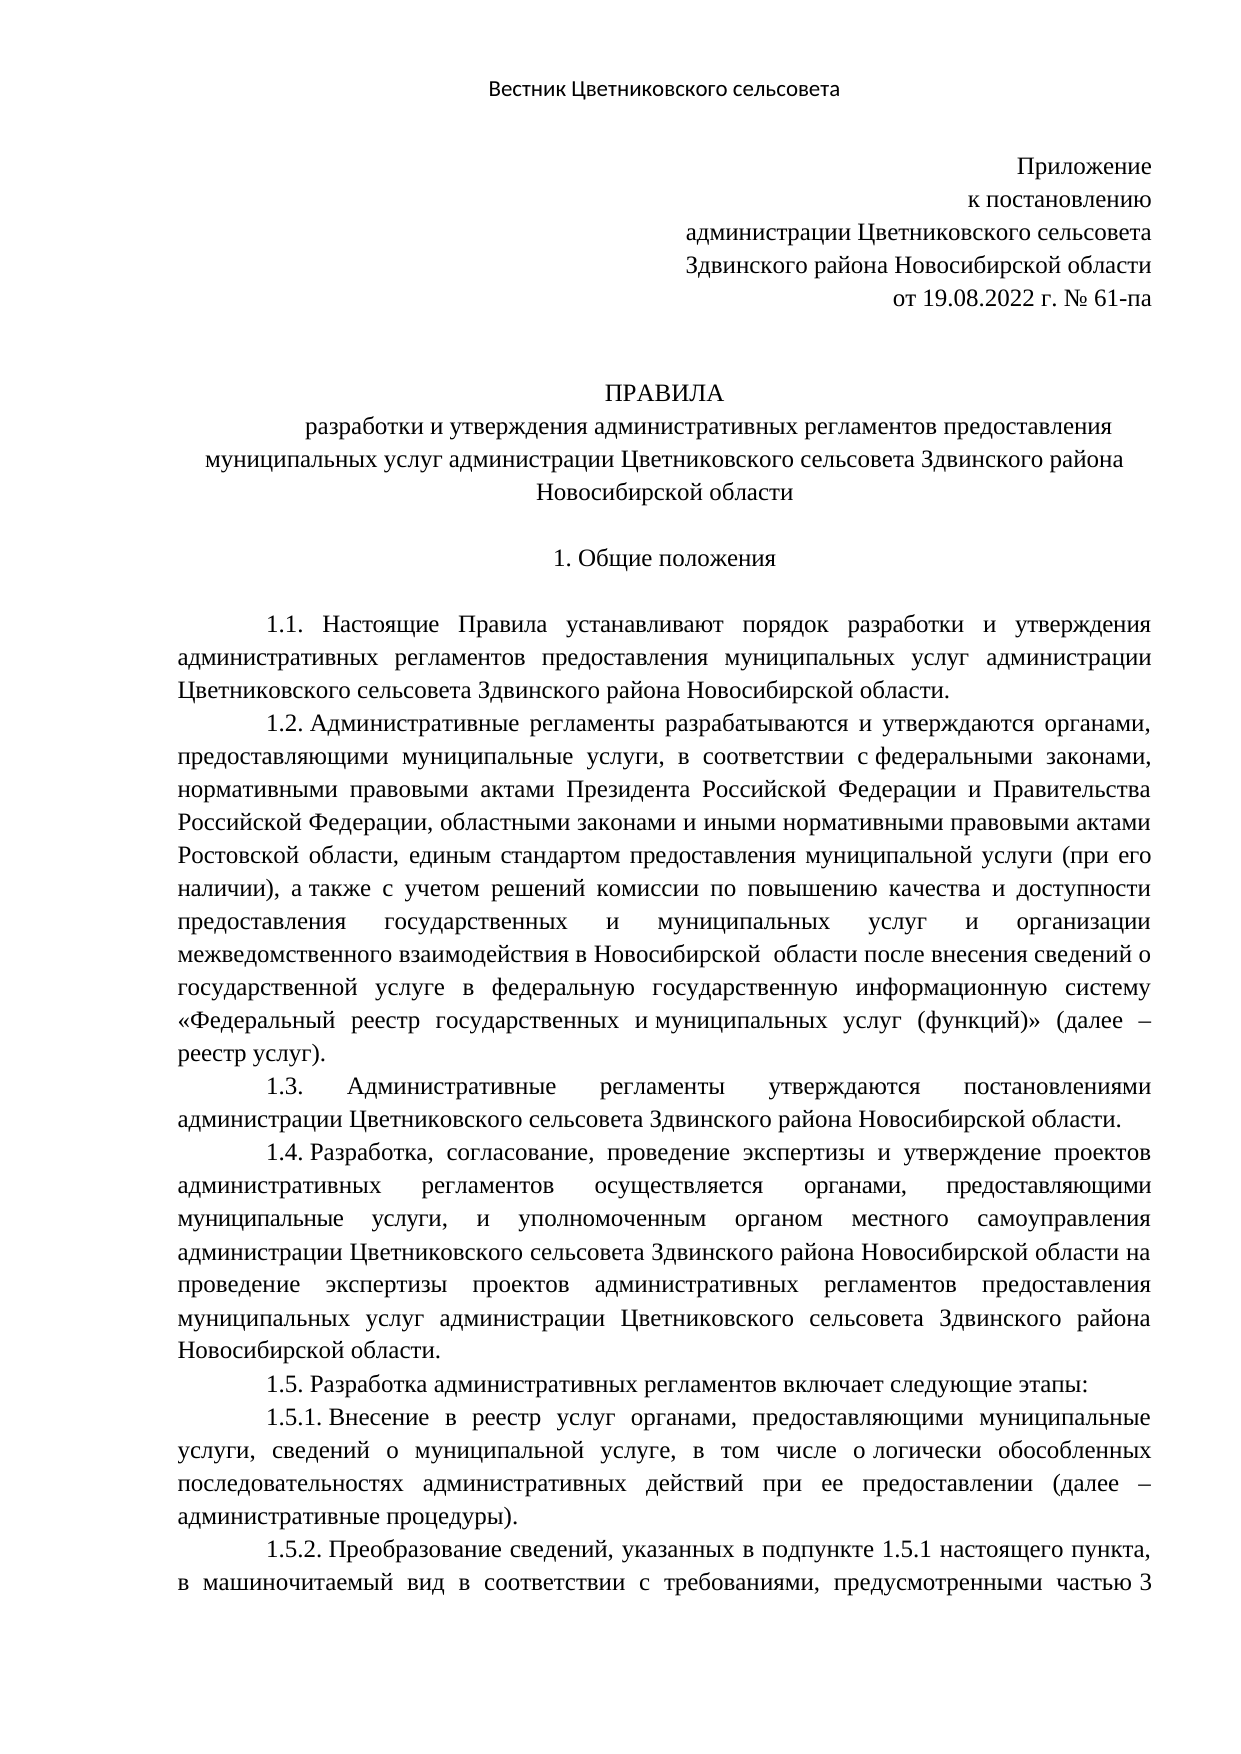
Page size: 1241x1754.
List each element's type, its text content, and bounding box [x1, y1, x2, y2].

text администрации Цветниковского сельсовета [177, 217, 1152, 246]
text 1.4. Разработка, согласование, проведение экспертизы и утверждение проектов административных регламентов осуществляется органами, предоставляющими муниципальные услуги, и уполномоченным органом местного самоуправления администрации Цветниковского сельсовета Здвинского района Новосибирской области на проведение экспертизы проектов административных регламентов предоставления муниципальных услуг администрации Цветниковского сельсовета Здвинского района Новосибирской области. [177, 1137, 1152, 1364]
text от 19.08.2022 г. № 61-па [177, 283, 1152, 312]
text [177, 1534, 1152, 1596]
text 1.5. Разработка административных регламентов включает следующие этапы: [177, 1369, 1152, 1397]
text 1.5.1. Внесение в реестр услуг органами, предоставляющими муниципальные услуги, сведений о муниципальной услуге, в том числе о логически обособленных последовательностях административных действий при ее предоставлении (далее – административные процедуры). [177, 1402, 1152, 1529]
text Здвинского района Новосибирской области [177, 250, 1152, 279]
text 1.3. Административные регламенты утверждаются постановлениями администрации Цветниковского сельсовета Здвинского района Новосибирской области. [177, 1071, 1152, 1133]
text 1.1. Настоящие Правила устанавливают порядок разработки и утверждения административных регламентов предоставления муниципальных услуг администрации Цветниковского сельсовета Здвинского района Новосибирской области. [177, 609, 1152, 704]
text ПРАВИЛА [177, 378, 1152, 407]
text Приложение [177, 151, 1152, 180]
text к постановлению [856, 184, 1152, 213]
text 1.2. Административные регламенты разрабатываются и утверждаются органами, предоставляющими муниципальные услуги, в соответствии с федеральными законами, нормативными правовыми актами Президента Российской Федерации и Правительства Российской Федерации, областными законами и иными нормативными правовыми актами Ростовской области, единым стандартом предоставления муниципальной услуги (при его наличии), а также с учетом решений комиссии по повышению качества и доступности предоставления государственных и муниципальных услуг и организации межведомственного взаимодействия в Новосибирской области после внесения сведений о государственной услуге в федеральную государственную информационную систему «Федеральный реестр государственных и муниципальных услуг (функций)» (далее – реестр услуг). [177, 708, 1152, 1067]
text разработки и утверждения административных регламентов предоставления муниципальных услуг администрации Цветниковского сельсовета Здвинского района Новосибирской области [177, 411, 1152, 506]
text 1. Общие положения [177, 543, 1152, 572]
